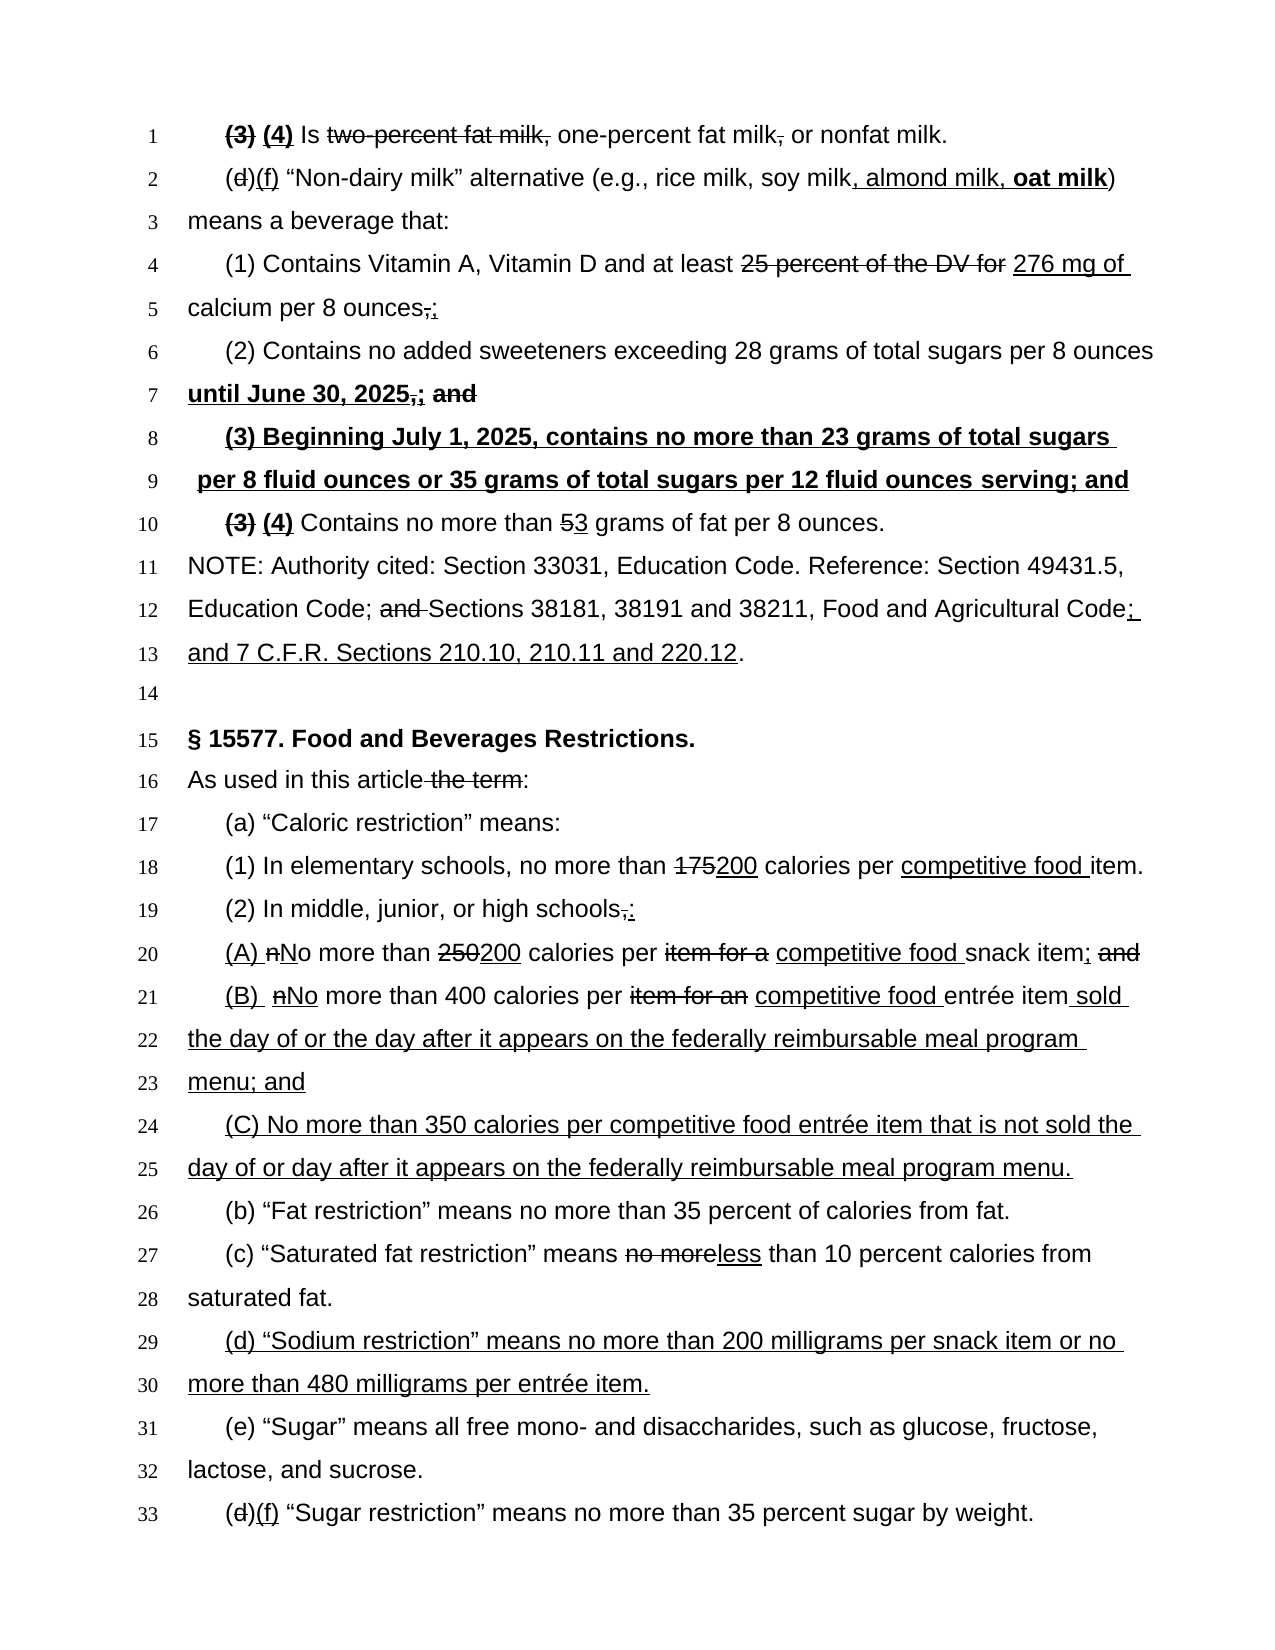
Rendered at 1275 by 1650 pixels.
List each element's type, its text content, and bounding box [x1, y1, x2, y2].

text (d)(f) “Sugar restriction” means no more than 35 percent sugar by weight. [187, 1498, 1155, 1527]
text (d) “Sodium restriction” means no more than 200 milligrams per snack item or no more than 480 milligrams per entrée item. [187, 1326, 1155, 1397]
text (3) (4) Contains no more than 53 grams of fat per 8 ounces. [187, 508, 1155, 537]
text (b) “Fat restriction” means no more than 35 percent of calories from fat. [187, 1196, 1155, 1225]
text (1) Contains Vitamin A, Vitamin D and at least 25 percent of the DV for 276 mg of calcium per 8 ounces,; [187, 249, 1155, 321]
text (d)(f) “Non-dairy milk” alternative (e.g., rice milk, soy milk, almond milk, oat milk) means a beverage that: [187, 163, 1155, 235]
text (c) “Saturated fat restriction” means no moreless than 10 percent calories from saturated fat. [187, 1239, 1155, 1311]
text (2) Contains no added sweeteners exceeding 28 grams of total sugars per 8 ounces until June 30, 2025,; and [187, 336, 1155, 407]
text (C) No more than 350 calories per competitive food entrée item that is not sold the day of or day after it appears on the federally reimbursable meal program menu. [187, 1110, 1155, 1182]
text (B) nNo more than 400 calories per item for an competitive food entrée item sold the day of or the day after it appears on the federally reimbursable meal program menu; and [187, 981, 1155, 1096]
text (3) Beginning July 1, 2025, contains no more than 23 grams of total sugars per 8 fluid ounces or 35 grams of total sugars per 12 fluid ounces serving; and [197, 422, 1155, 494]
text NOTE: Authority cited: Section 33031, Education Code. Reference: Section 49431.5, Education Code; and Sections 38181, 38191 and 38211, Food and Agricultural Code; and 7 C.F.R. Sections 210.10, 210.11 and 220.12. [187, 551, 1155, 666]
text (A) nNo more than 250200 calories per item for a competitive food snack item; and [187, 937, 1155, 966]
text (e) “Sugar” means all free mono- and disaccharides, such as glucose, fructose, lactose, and sucrose. [187, 1412, 1155, 1484]
text (a) “Caloric restriction” means: [187, 808, 1155, 837]
subtitle § 15577. Food and Beverages Restrictions. [187, 724, 1155, 752]
text As used in this article the term: [187, 765, 1155, 794]
text (1) In elementary schools, no more than 175200 calories per competitive food item. [187, 851, 1155, 880]
text (3) (4) Is two-percent fat milk, one-percent fat milk, or nonfat milk. [187, 120, 1155, 149]
text (2) In middle, junior, or high schools,: [187, 894, 1155, 923]
